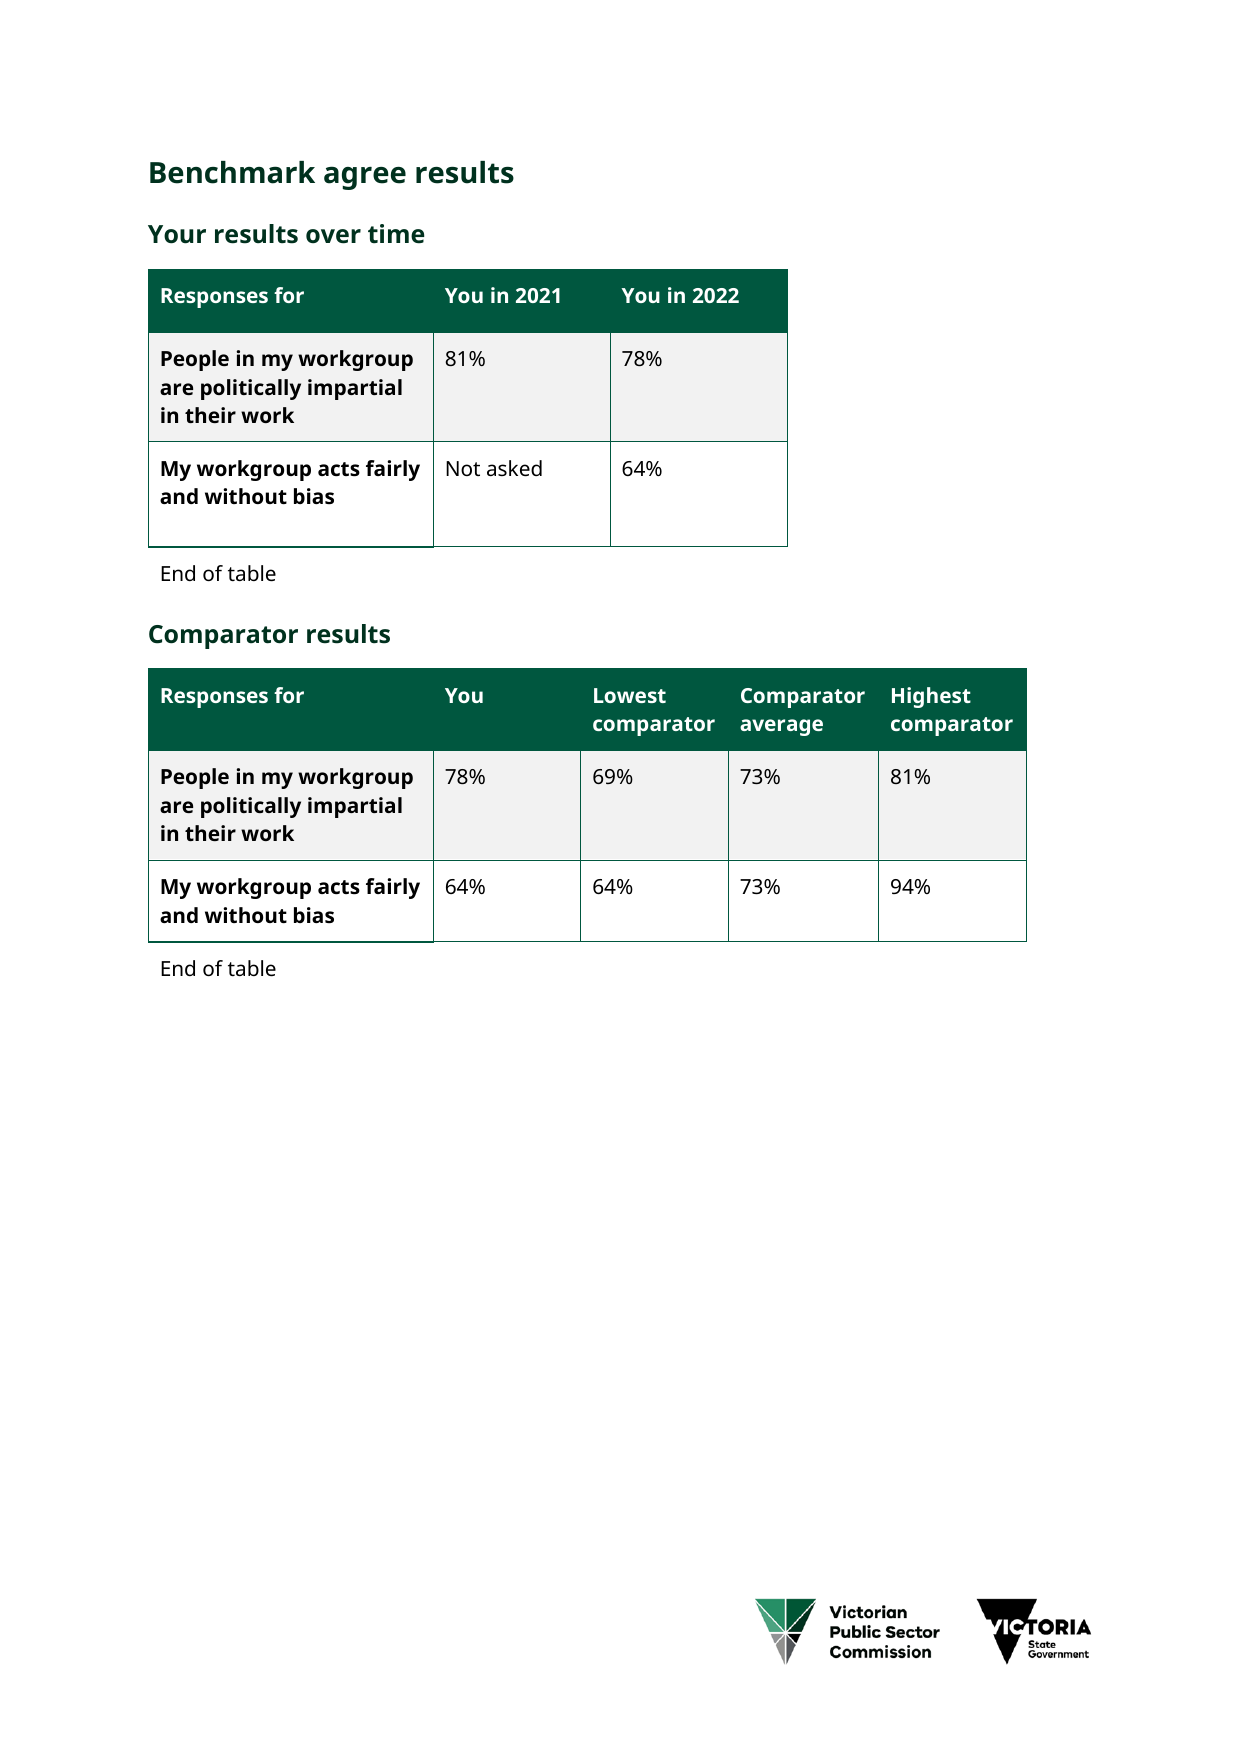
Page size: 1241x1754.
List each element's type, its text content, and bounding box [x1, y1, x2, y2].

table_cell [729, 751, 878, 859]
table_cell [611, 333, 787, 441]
subtitle Your results over time [148, 217, 1092, 251]
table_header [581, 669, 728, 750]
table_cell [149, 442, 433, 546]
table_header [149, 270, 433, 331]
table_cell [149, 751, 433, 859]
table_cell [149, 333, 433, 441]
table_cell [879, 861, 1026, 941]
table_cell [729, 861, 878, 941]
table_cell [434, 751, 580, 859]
subtitle Benchmark agree results [148, 153, 1092, 192]
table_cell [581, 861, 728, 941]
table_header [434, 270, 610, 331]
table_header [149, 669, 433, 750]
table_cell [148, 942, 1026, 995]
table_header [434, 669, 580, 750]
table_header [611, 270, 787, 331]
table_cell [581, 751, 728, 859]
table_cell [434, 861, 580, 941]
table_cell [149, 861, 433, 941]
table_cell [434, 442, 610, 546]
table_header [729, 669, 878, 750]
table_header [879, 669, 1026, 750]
picture [754, 1598, 1093, 1666]
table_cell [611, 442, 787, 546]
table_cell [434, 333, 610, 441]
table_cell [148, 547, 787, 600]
subtitle Comparator results [148, 617, 1092, 651]
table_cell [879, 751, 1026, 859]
